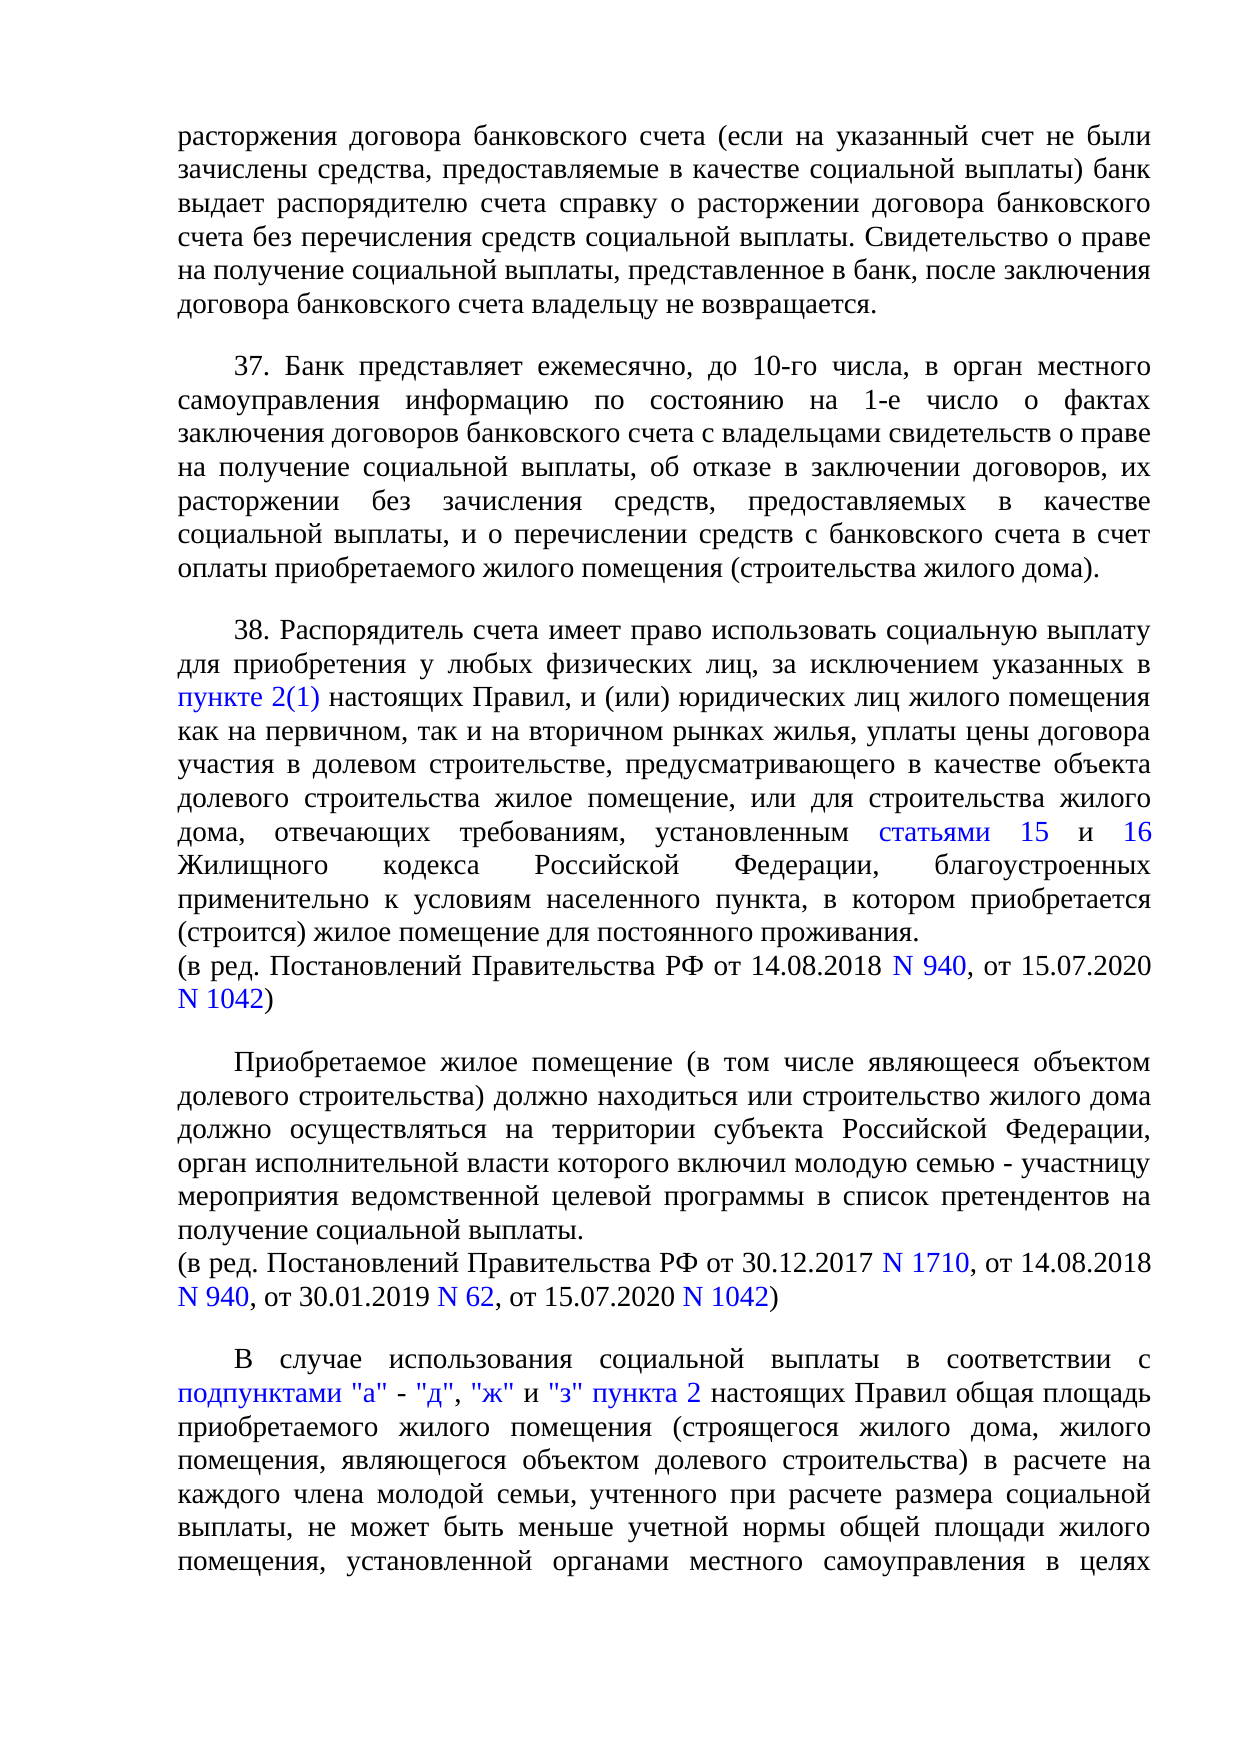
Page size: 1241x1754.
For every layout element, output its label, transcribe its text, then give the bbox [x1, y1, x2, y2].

text (в ред. Постановлений Правительства РФ от 14.08.2018 N 940, от 15.07.2020 N 1042) [177, 948, 1152, 1015]
text 37. Банк представляет ежемесячно, до 10-го числа, в орган местного самоуправления информацию по состоянию на 1-е число о фактах заключения договоров банковского счета с владельцами свидетельств о праве на получение социальной выплаты, об отказе в заключении договоров, их расторжении без зачисления средств, предоставляемых в качестве социальной выплаты, и о перечислении средств с банковского счета в счет оплаты приобретаемого жилого помещения (строительства жилого дома). [177, 348, 1152, 583]
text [177, 118, 1152, 319]
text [177, 1342, 1152, 1576]
text Приобретаемое жилое помещение (в том числе являющееся объектом долевого строительства) должно находиться или строительство жилого дома должно осуществляться на территории субъекта Российской Федерации, орган исполнительной власти которого включил молодую семью - участницу мероприятия ведомственной целевой программы в список претендентов на получение социальной выплаты. [177, 1044, 1152, 1245]
text 38. Распорядитель счета имеет право использовать социальную выплату для приобретения у любых физических лиц, за исключением указанных в пункте 2(1) настоящих Правил, и (или) юридических лиц жилого помещения как на первичном, так и на вторичном рынках жилья, уплаты цены договора участия в долевом строительстве, предусматривающего в качестве объекта долевого строительства жилое помещение, или для строительства жилого дома, отвечающих требованиям, установленным статьями 15 и 16 Жилищного кодекса Российской Федерации, благоустроенных применительно к условиям населенного пункта, в котором приобретается (строится) жилое помещение для постоянного проживания. [177, 612, 1152, 948]
text (в ред. Постановлений Правительства РФ от 30.12.2017 N 1710, от 14.08.2018 N 940, от 30.01.2019 N 62, от 15.07.2020 N 1042) [177, 1245, 1152, 1312]
